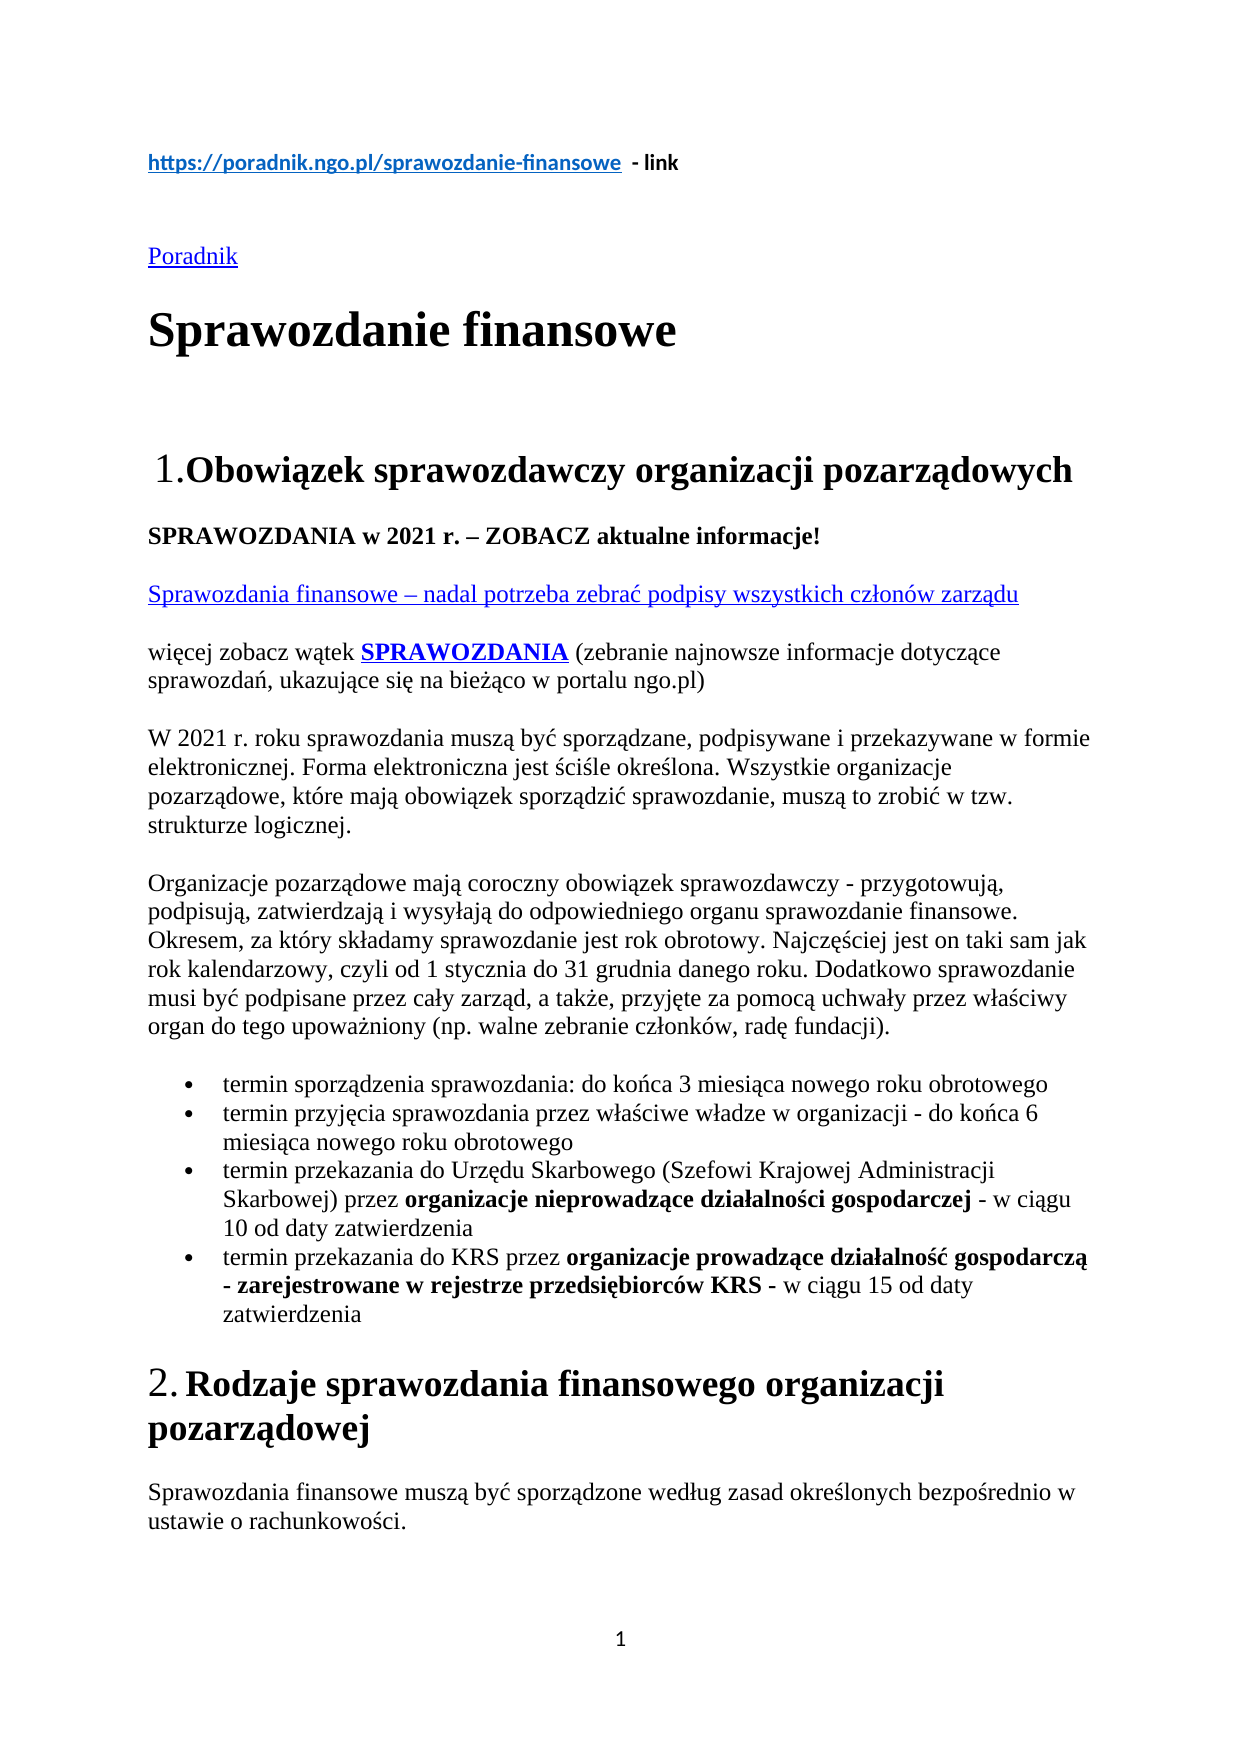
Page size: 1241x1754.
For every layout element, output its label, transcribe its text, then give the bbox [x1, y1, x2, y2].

list termin sporządzenia sprawozdania: do końca 3 miesiąca nowego roku obrotowego [185, 1069, 1093, 1098]
text więcej zobacz wątek SPRAWOZDANIA (zebranie najnowsze informacje dotyczące sprawozdań, ukazujące się na bieżąco w portalu ngo.pl) [148, 637, 1093, 694]
text 1.Obowiązek sprawozdawczy organizacji pozarządowych [148, 444, 1093, 492]
list termin przekazania do KRS przez organizacje prowadzące działalność gospodarczą - zarejestrowane w rejestrze przedsiębiorców KRS - w ciągu 15 od daty zatwierdzenia [185, 1242, 1093, 1328]
text Sprawozdanie finansowe [148, 299, 1093, 357]
text Poradnik [148, 241, 1093, 270]
text https://poradnik.ngo.pl/sprawozdanie-finansowe - link [148, 148, 1093, 176]
text W 2021 r. roku sprawozdania muszą być sporządzane, podpisywane i przekazywane w formie elektronicznej. Forma elektroniczna jest ściśle określona. Wszystkie organizacje pozarządowe, które mają obowiązek sporządzić sprawozdanie, muszą to zrobić w tzw. strukturze logicznej. [148, 723, 1093, 838]
text Sprawozdania finansowe muszą być sporządzone według zasad określonych bezpośrednio w ustawie o rachunkowości. [148, 1477, 1093, 1535]
list termin przekazania do Urzędu Skarbowego (Szefowi Krajowej Administracji Skarbowej) przez organizacje nieprowadzące działalności gospodarczej - w ciągu 10 od daty zatwierdzenia [185, 1156, 1093, 1242]
text SPRAWOZDANIA w 2021 r. – ZOBACZ aktualne informacje! [148, 521, 1093, 550]
text Sprawozdania finansowe – nadal potrzeba zebrać podpisy wszystkich członów zarządu [148, 579, 1093, 608]
text Organizacje pozarządowe mają coroczny obowiązek sprawozdawczy - przygotowują, podpisują, zatwierdzają i wysyłają do odpowiedniego organu sprawozdanie finansowe. Okresem, za który składamy sprawozdanie jest rok obrotowy. Najczęściej jest on taki sam jak rok kalendarzowy, czyli od 1 stycznia do 31 grudnia danego roku. Dodatkowo sprawozdanie musi być podpisane przez cały zarząd, a także, przyjęte za pomocą uchwały przez właściwy organ do tego upoważniony (np. walne zebranie członków, radę fundacji). [148, 868, 1093, 1040]
list termin przyjęcia sprawozdania przez właściwe władze w organizacji - do końca 6 miesiąca nowego roku obrotowego [185, 1098, 1093, 1156]
text 2. Rodzaje sprawozdania finansowego organizacji pozarządowej [148, 1357, 1093, 1448]
